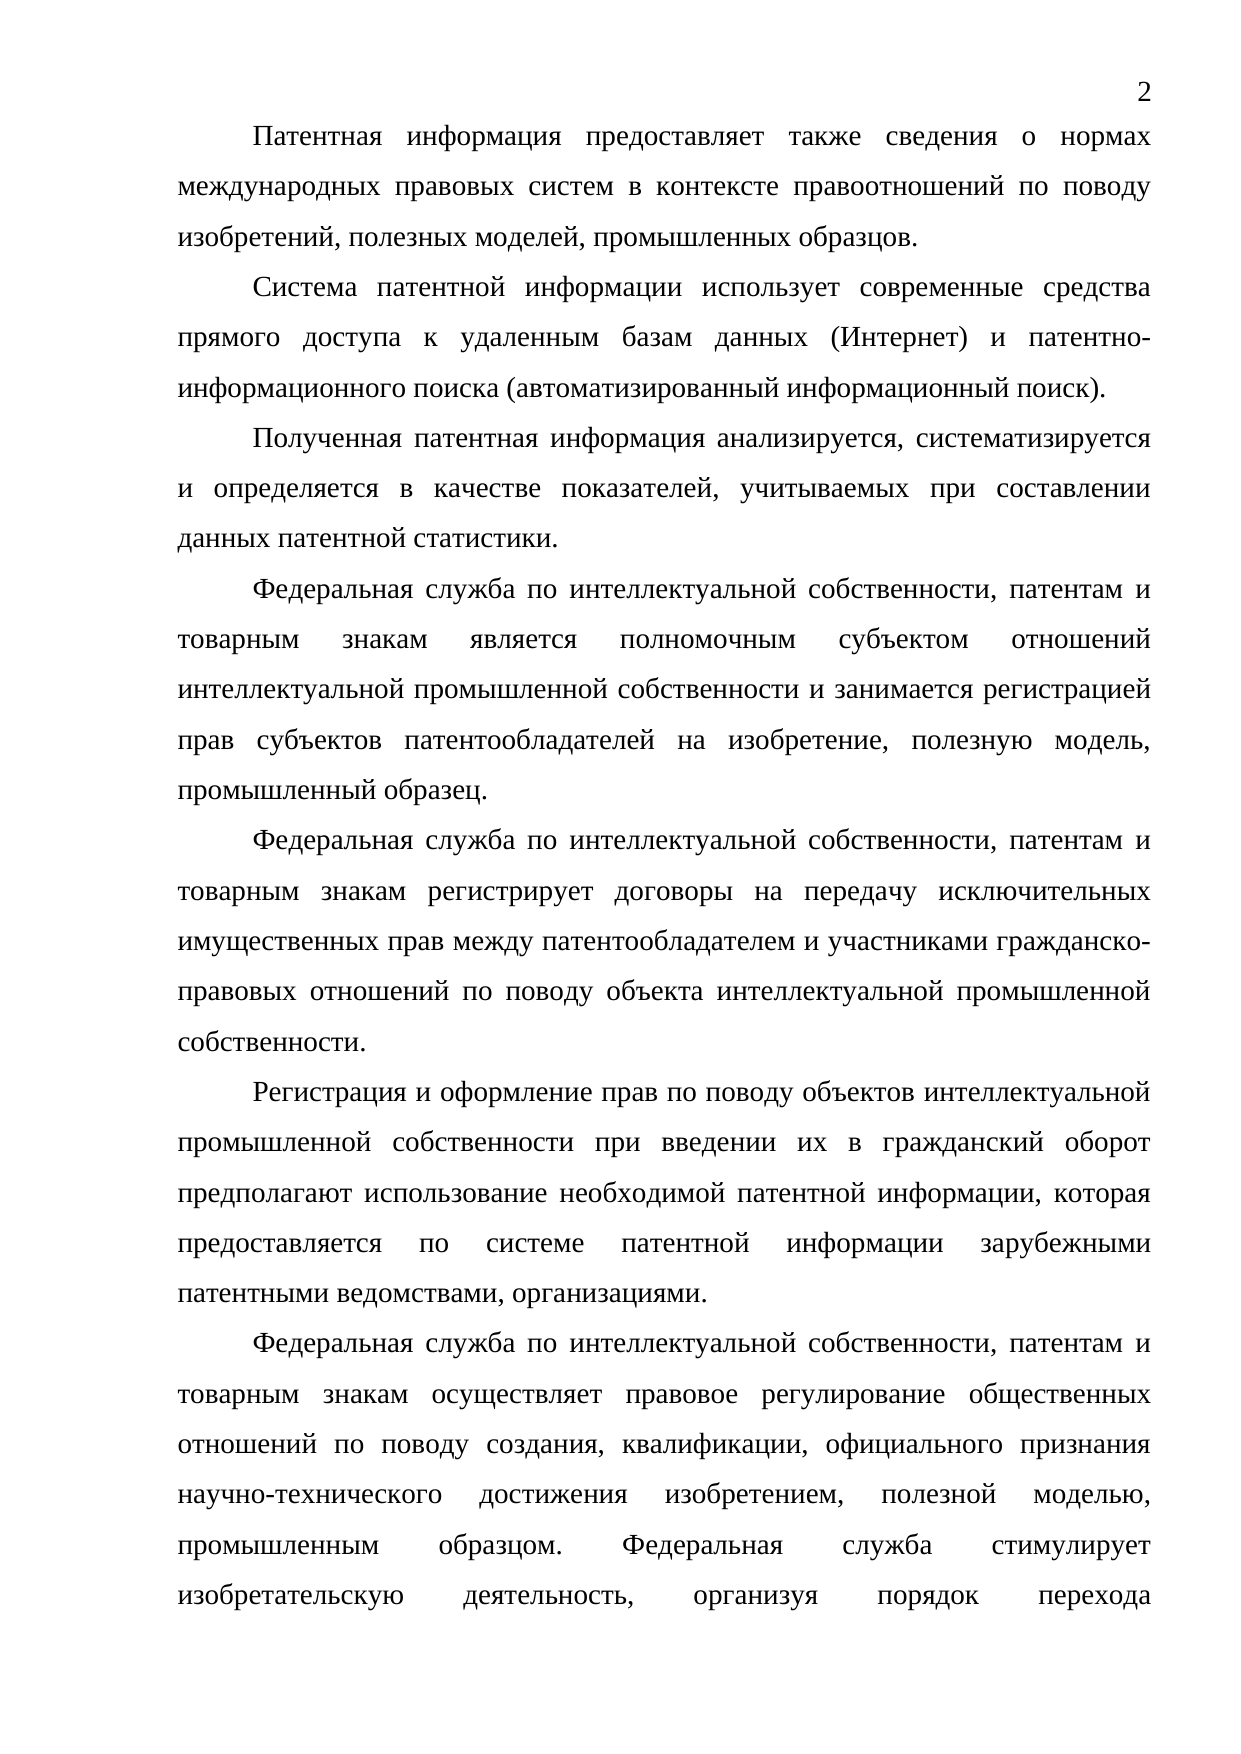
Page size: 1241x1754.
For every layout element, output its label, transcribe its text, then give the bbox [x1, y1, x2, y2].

text Система патентной информации использует современные средства прямого доступа к удаленным базам данных (Интернет) и патентно-информационного поиска (автоматизированный информационный поиск). [177, 269, 1152, 403]
text Патентная информация предоставляет также сведения о нормах международных правовых систем в контексте правоотношений по поводу изобретений, полезных моделей, промышленных образцов. [177, 118, 1152, 252]
text Полученная патентная информация анализируется, систематизируется и определяется в качестве показателей, учитываемых при составлении данных патентной статистики. [177, 420, 1152, 554]
text Федеральная служба по интеллектуальной собственности, патентам и товарным знакам регистрирует договоры на передачу исключительных имущественных прав между патентообладателем и участниками гражданско-правовых отношений по поводу объекта интеллектуальной промышленной собственности. [177, 822, 1152, 1057]
text Регистрация и оформление прав по поводу объектов интеллектуальной промышленной собственности при введении их в гражданский оборот предполагают использование необходимой патентной информации, которая предоставляется по системе патентной информации зарубежными патентными ведомствами, организациями. [177, 1074, 1152, 1309]
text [177, 1326, 1152, 1611]
text Федеральная служба по интеллектуальной собственности, патентам и товарным знакам является полномочным субъектом отношений интеллектуальной промышленной собственности и занимается регистрацией прав субъектов патентообладателей на изобретение, полезную модель, промышленный образец. [177, 571, 1152, 806]
